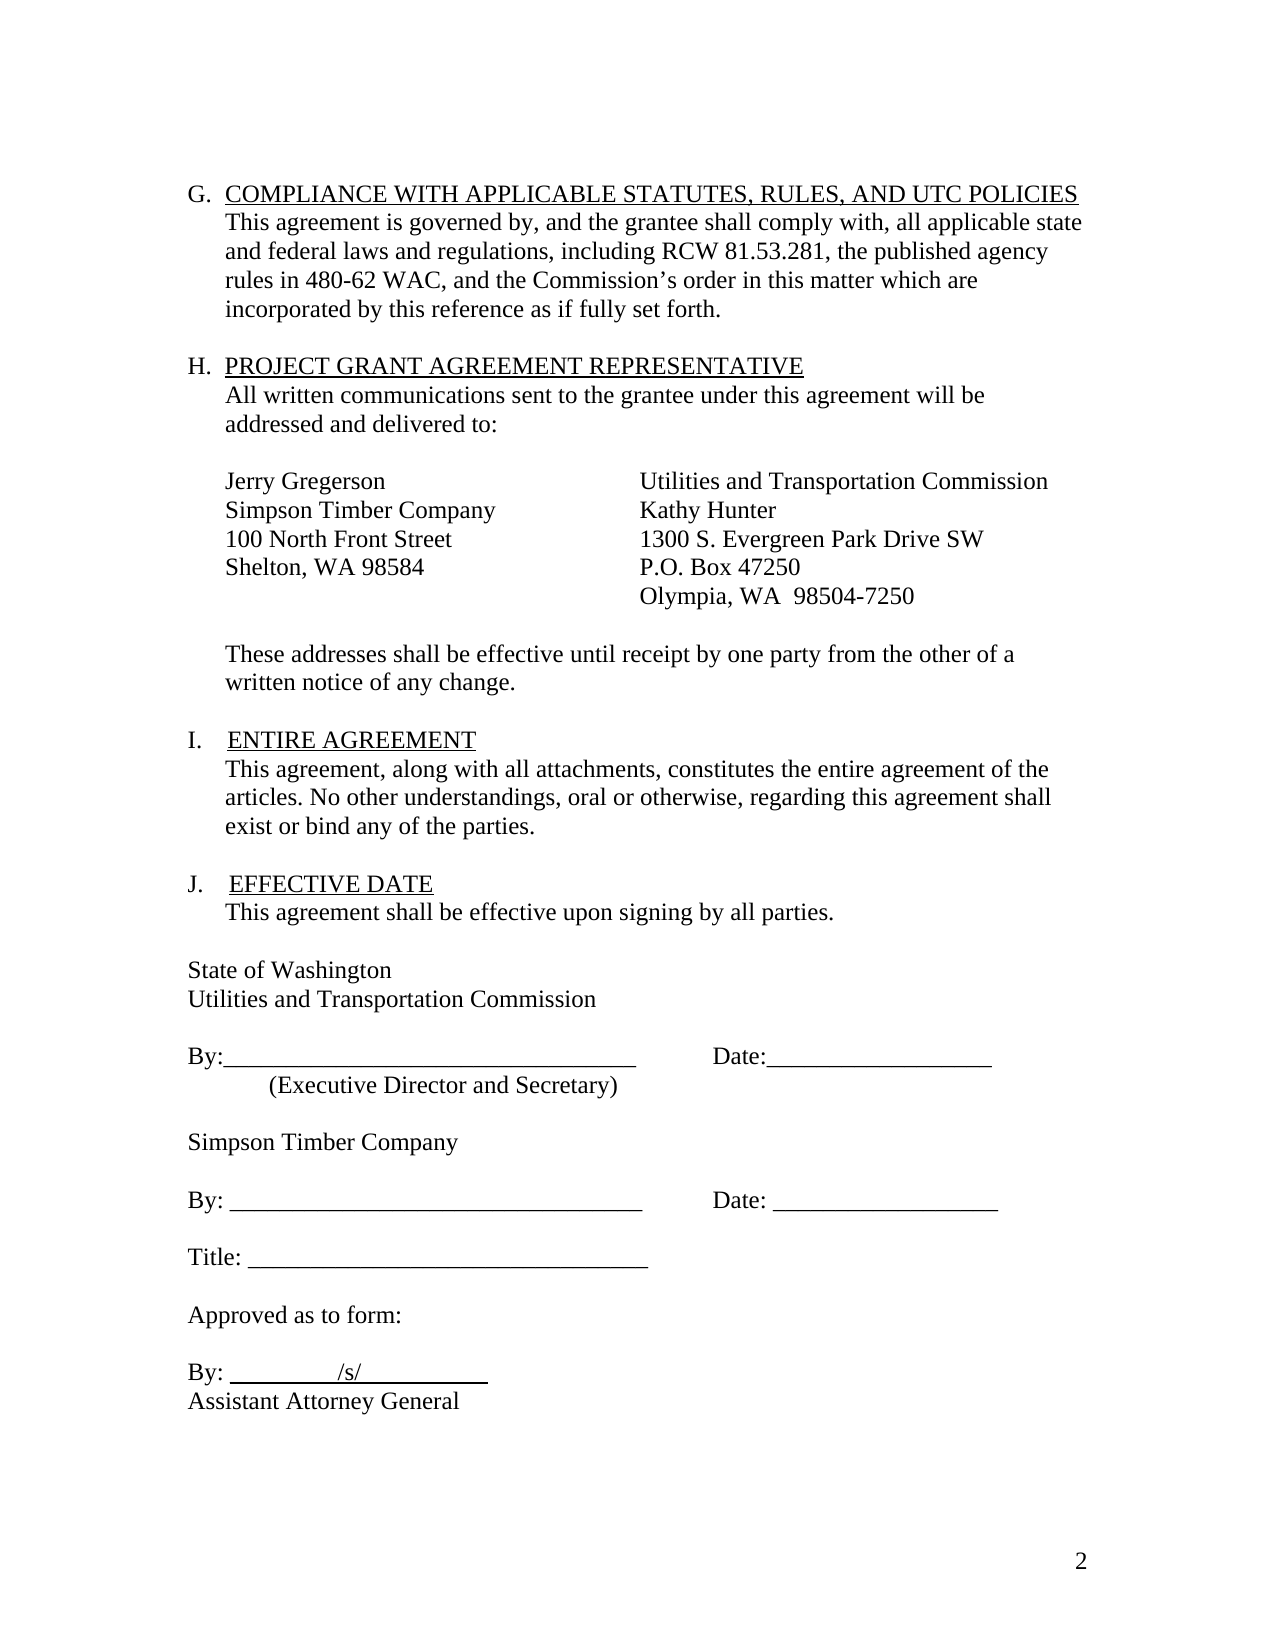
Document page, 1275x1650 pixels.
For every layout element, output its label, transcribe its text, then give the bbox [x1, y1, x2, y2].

table_header Jerry Gregerson Simpson Timber Company 100 North Front Street Shelton, WA 98584 [214, 466, 628, 610]
list COMPLIANCE WITH APPLICABLE STATUTES, RULES, AND UTC POLICIES [187, 179, 1087, 207]
text By: _ /s/ [187, 1357, 1087, 1386]
text H. PROJECT GRANT AGREEMENT REPRESENTATIVE [187, 351, 1087, 380]
text This agreement, along with all attachments, constitutes the entire agreement of the articles. No other understandings, oral or otherwise, regarding this agreement shall exist or bind any of the parties. [187, 754, 1087, 840]
text State of [187, 955, 1087, 984]
text This agreement is governed by, and the grantee shall comply with, all applicable state and federal laws and regulations, including RCW 81.53.281, the published agency rules in 480-62 WAC, and the Commission’s order in this matter which are incorporated by this reference as if fully set forth. [225, 207, 1087, 322]
text This agreement shall be effective upon signing by all parties. [187, 897, 1087, 926]
text Assistant Attorney General [187, 1386, 1087, 1415]
text These addresses shall be effective until receipt by one party from the other of a written notice of any change. [225, 639, 1087, 696]
text By: _________________________________ Date: __________________ [187, 1185, 1087, 1214]
text By:_________________________________ Date:__________________ [187, 1041, 1087, 1070]
table_header Utilities and Transportation Commission Kathy Hunter 1300 S. Evergreen Park Drive SW P.O. Box 47250 Olympia, WA 98504-7250 [628, 466, 1071, 610]
text I. ENTIRE AGREEMENT [187, 725, 1087, 754]
text All written communications sent to the grantee under this agreement will be addressed and delivered to: [225, 380, 1087, 437]
text Approved as to form: [187, 1300, 1087, 1329]
text Simpson Timber Company [187, 1127, 1087, 1156]
text J. EFFECTIVE DATE [187, 869, 1087, 897]
text Title: ________________________________ [187, 1242, 1087, 1271]
text (Executive Director and Secretary) [187, 1070, 1087, 1099]
text Utilities and Transportation Commission [187, 984, 1087, 1012]
